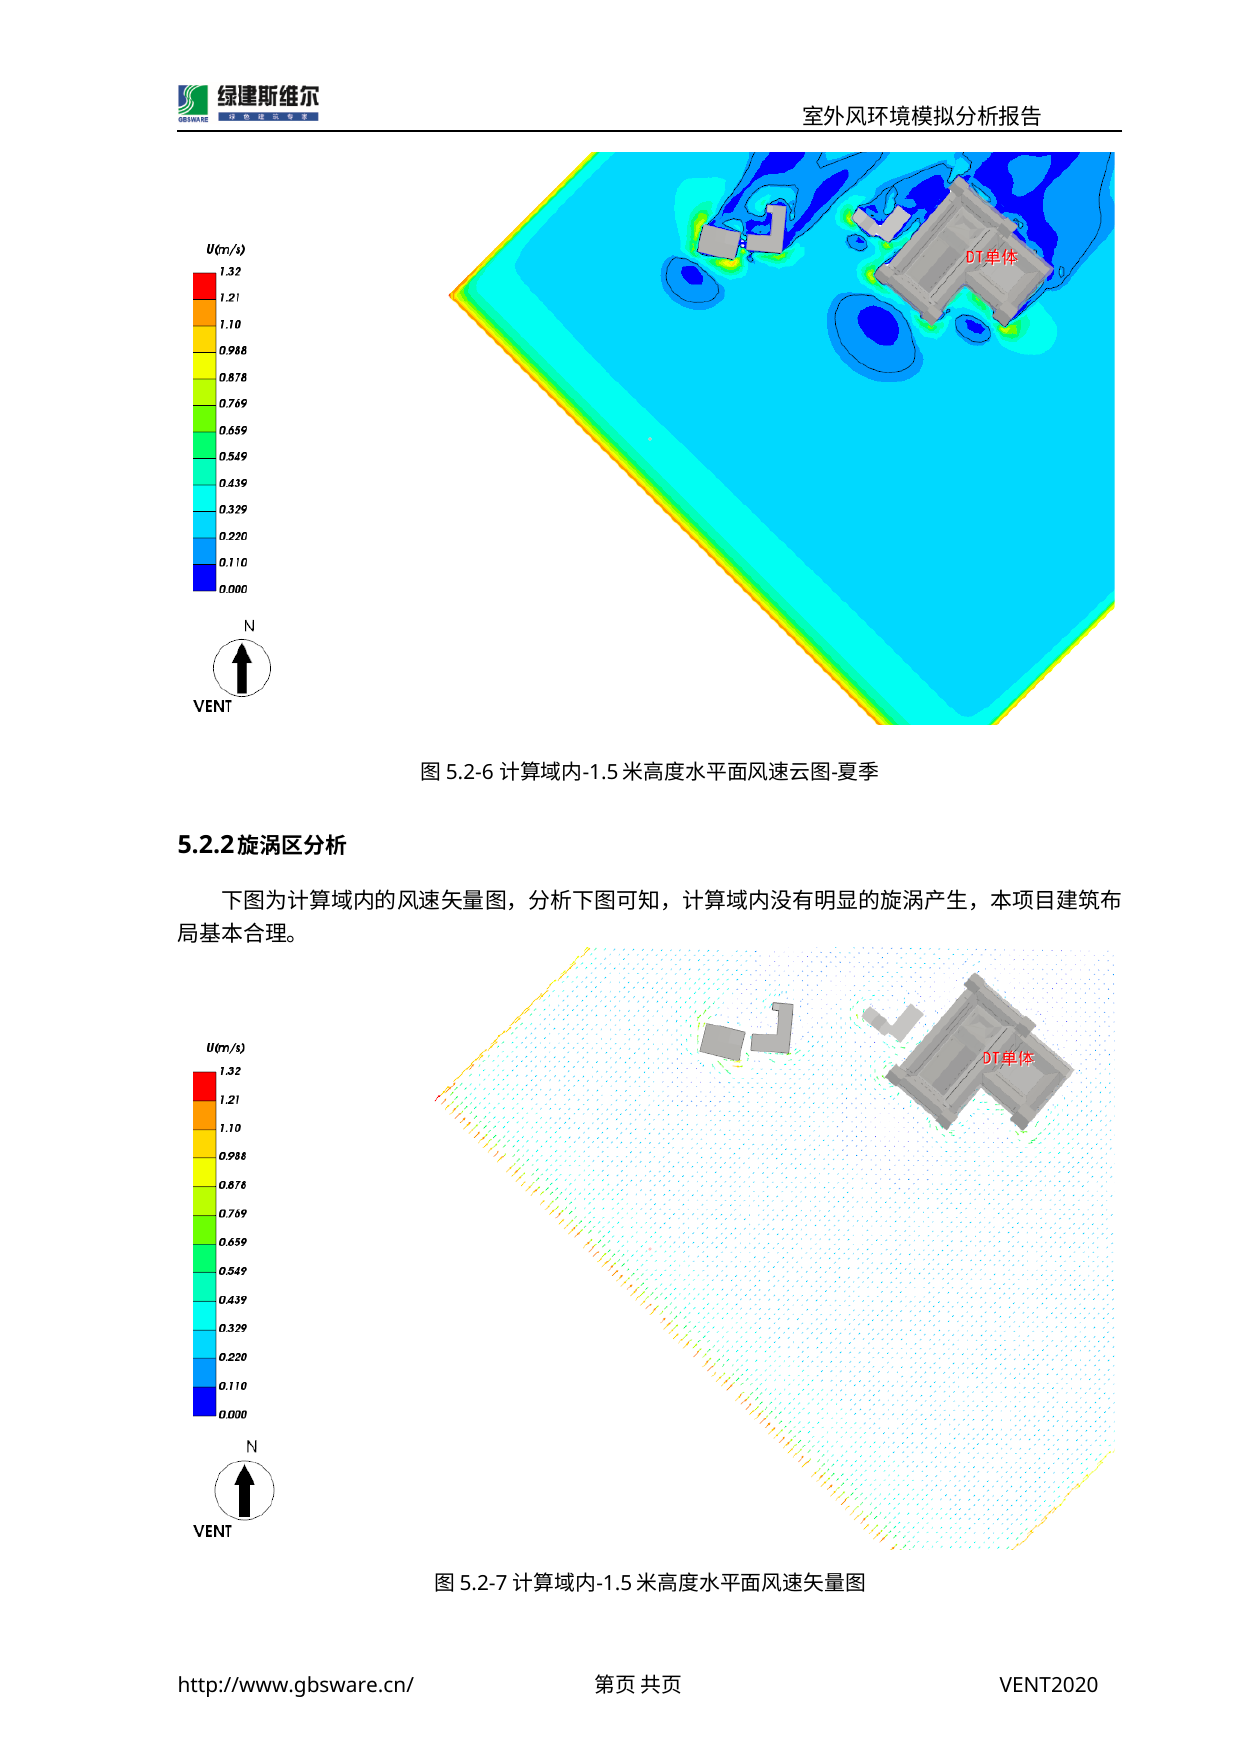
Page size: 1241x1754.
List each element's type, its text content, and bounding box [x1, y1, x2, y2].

text 下图为计算域内的风速矢量图，分析下图可知，计算域内没有明显的旋涡产生，本项目建筑布局基本合理。 [177, 883, 1122, 948]
picture [184, 152, 1115, 725]
subtitle 旋涡区分析 [177, 811, 1122, 876]
picture [177, 82, 320, 124]
picture [184, 947, 1115, 1550]
